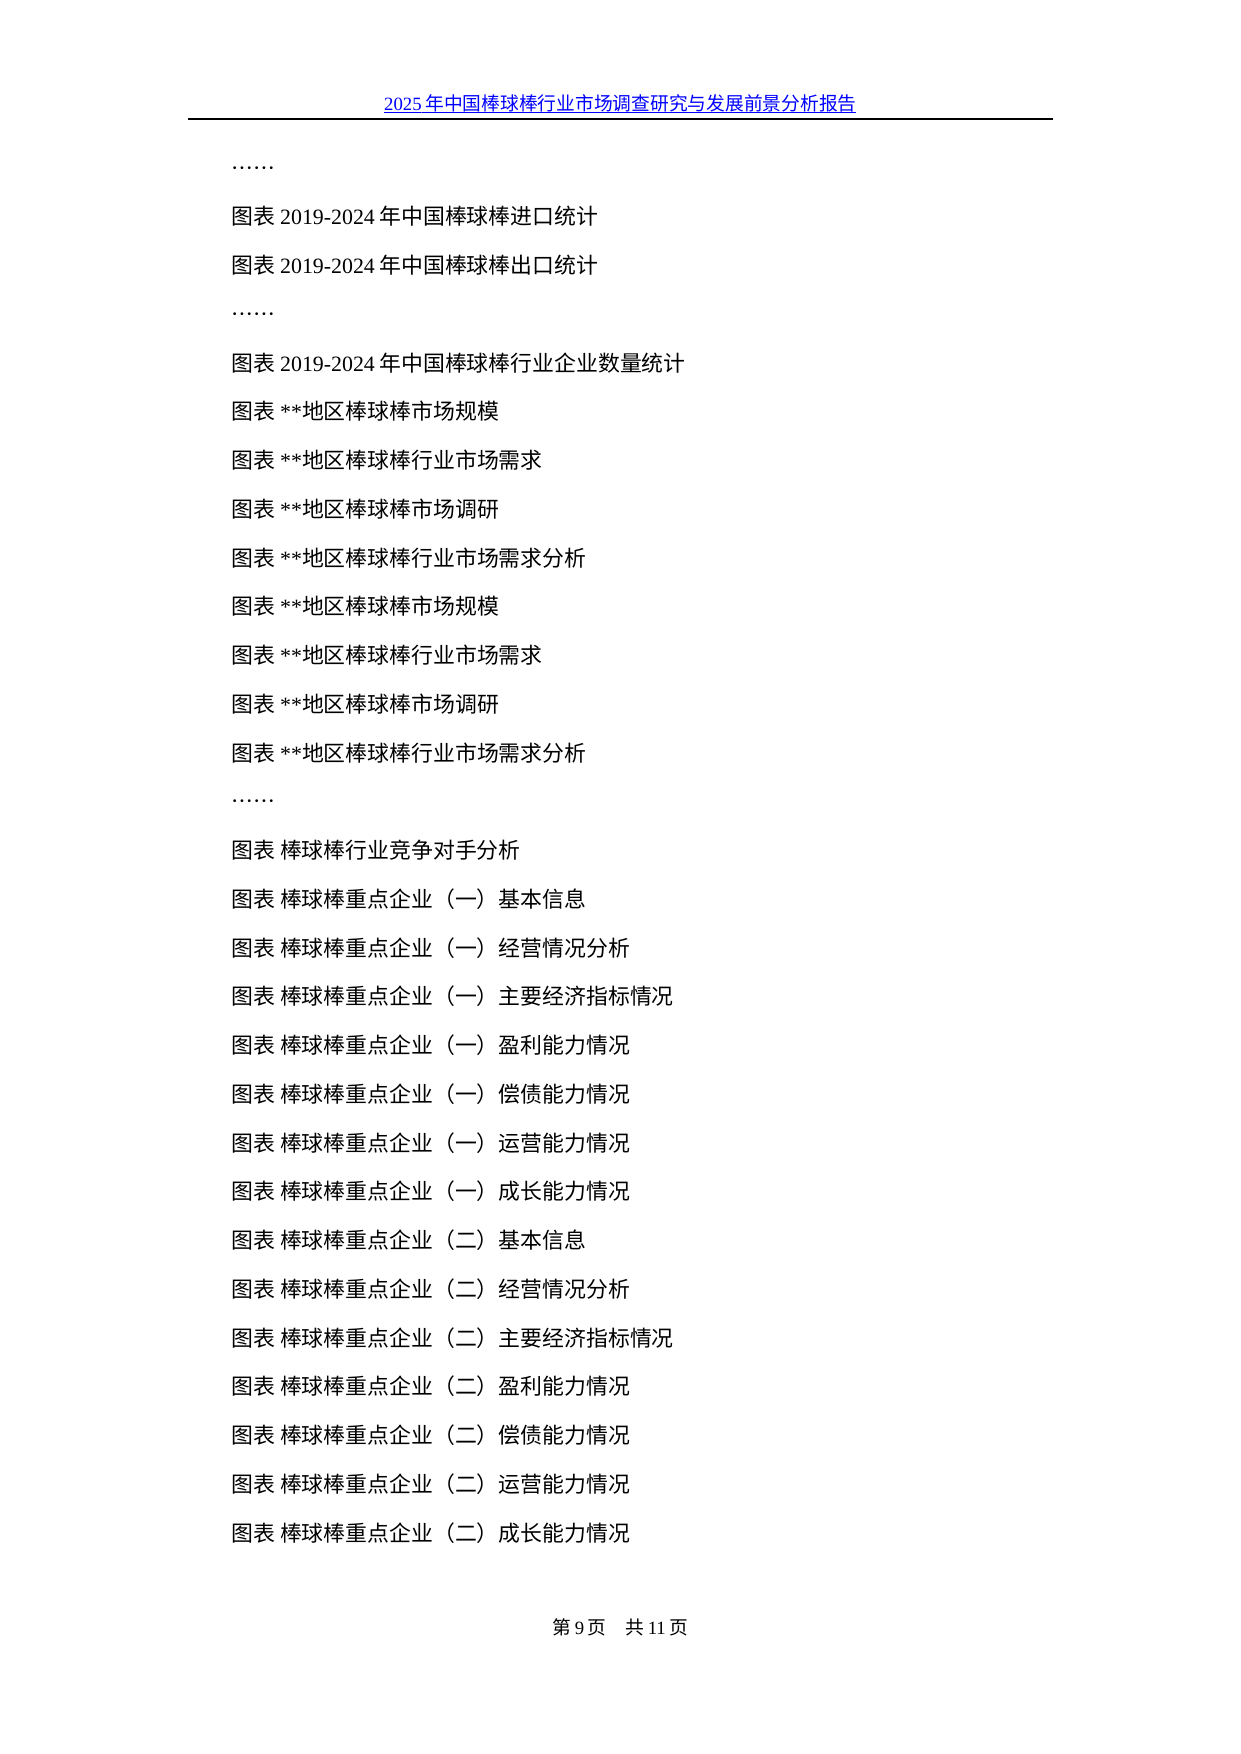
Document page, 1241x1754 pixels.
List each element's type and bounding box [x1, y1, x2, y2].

text [187, 150, 1053, 1548]
